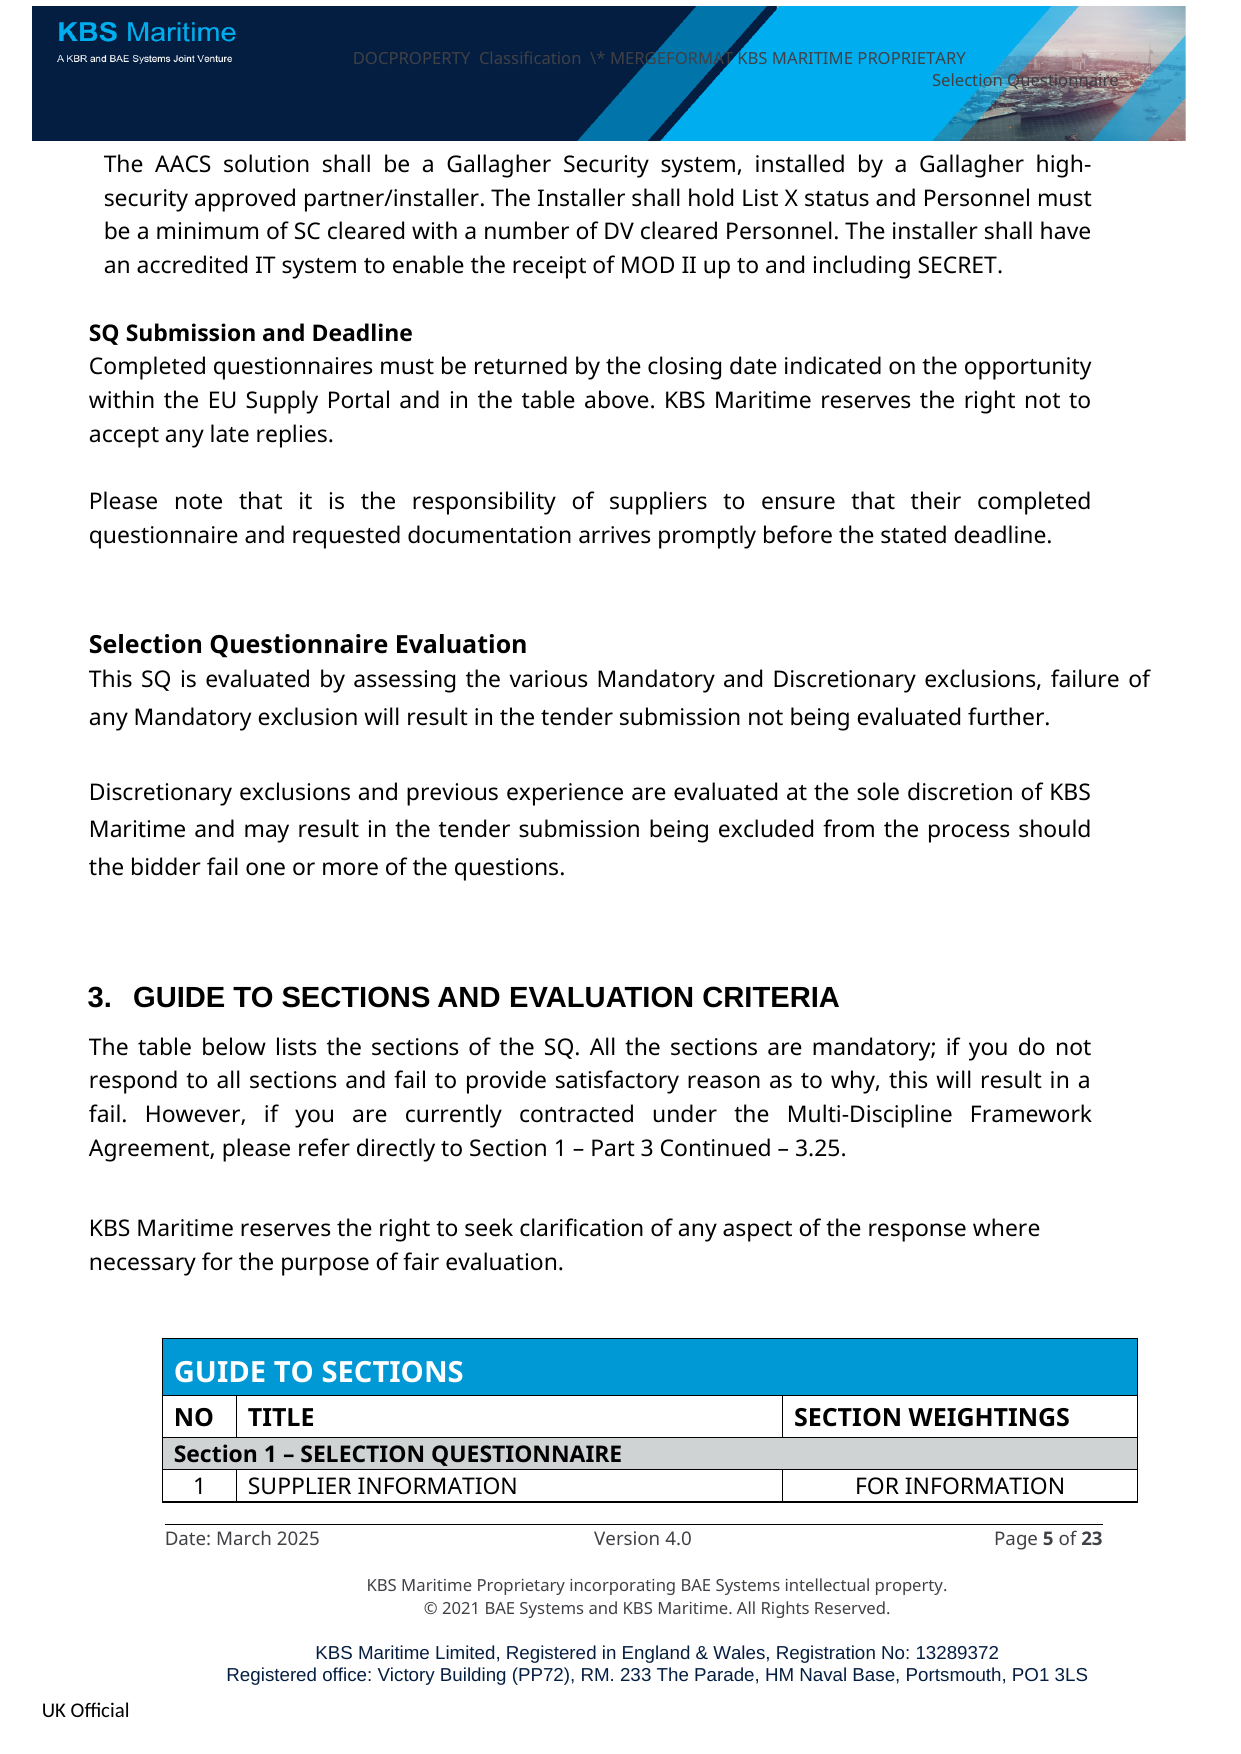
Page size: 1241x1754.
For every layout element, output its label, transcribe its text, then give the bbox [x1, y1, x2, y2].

text KBS Maritime reserves the right to seek clarification of any aspect of the response where necessary for the purpose of fair evaluation. [89, 1212, 1152, 1277]
text Please note that it is the responsibility of suppliers to ensure that their completed questionnaire and requested documentation arrives promptly before the stated deadline. [89, 485, 1093, 550]
picture [728, 6, 778, 62]
text Completed questionnaires must be returned by the closing date indicated on the opportunity within the EU Supply Portal and in the table above. KBS Maritime reserves the right not to accept any late replies. [89, 350, 1093, 449]
picture [650, 53, 727, 141]
picture [935, 6, 1186, 141]
table_cell FOR INFORMATION [783, 1470, 1137, 1501]
text SQ Submission and Deadline [89, 316, 1093, 348]
table_header GUIDE TO SECTIONS [163, 1339, 1137, 1395]
table_cell TITLE [237, 1396, 782, 1437]
table_cell 1 [163, 1470, 236, 1501]
table_cell Section 1 – SELECTION QUESTIONNAIRE [163, 1438, 1137, 1469]
subtitle GUIDE TO SECTIONS AND EVALUATION CRITERIA [87, 981, 1152, 1014]
table_cell SECTION WEIGHTINGS [783, 1396, 1137, 1437]
text This SQ is evaluated by assessing the various Mandatory and Discretionary exclusions, failure of any Mandatory exclusion will result in the tender submission not being evaluated further. [89, 663, 1152, 732]
list Selection Questionnaire Evaluation [89, 626, 1093, 660]
table_cell NO [163, 1396, 236, 1437]
table_cell SUPPLIER INFORMATION [237, 1470, 782, 1501]
text The table below lists the sections of the SQ. All the sections are mandatory; if you do not respond to all sections and fail to provide satisfactory reason as to why, this will result in a fail. However, if you are currently contracted under the Multi-Discipline Framework Agreement, please refer directly to Section 1 – Part 3 Continued – 3.25. [89, 1031, 1093, 1163]
text The AACS solution shall be a Gallagher Security system, installed by a Gallagher high-security approved partner/installer. The Installer shall hold List X status and Personnel must be a minimum of SC cleared with a number of DV cleared Personnel. The installer shall have an accredited IT system to enable the receipt of MOD II up to and including SECRET. [103, 148, 1093, 280]
text Discretionary exclusions and previous experience are evaluated at the sole discretion of KBS Maritime and may result in the tender submission being excluded from the process should the bidder fail one or more of the questions. [89, 776, 1093, 882]
picture [32, 6, 695, 141]
